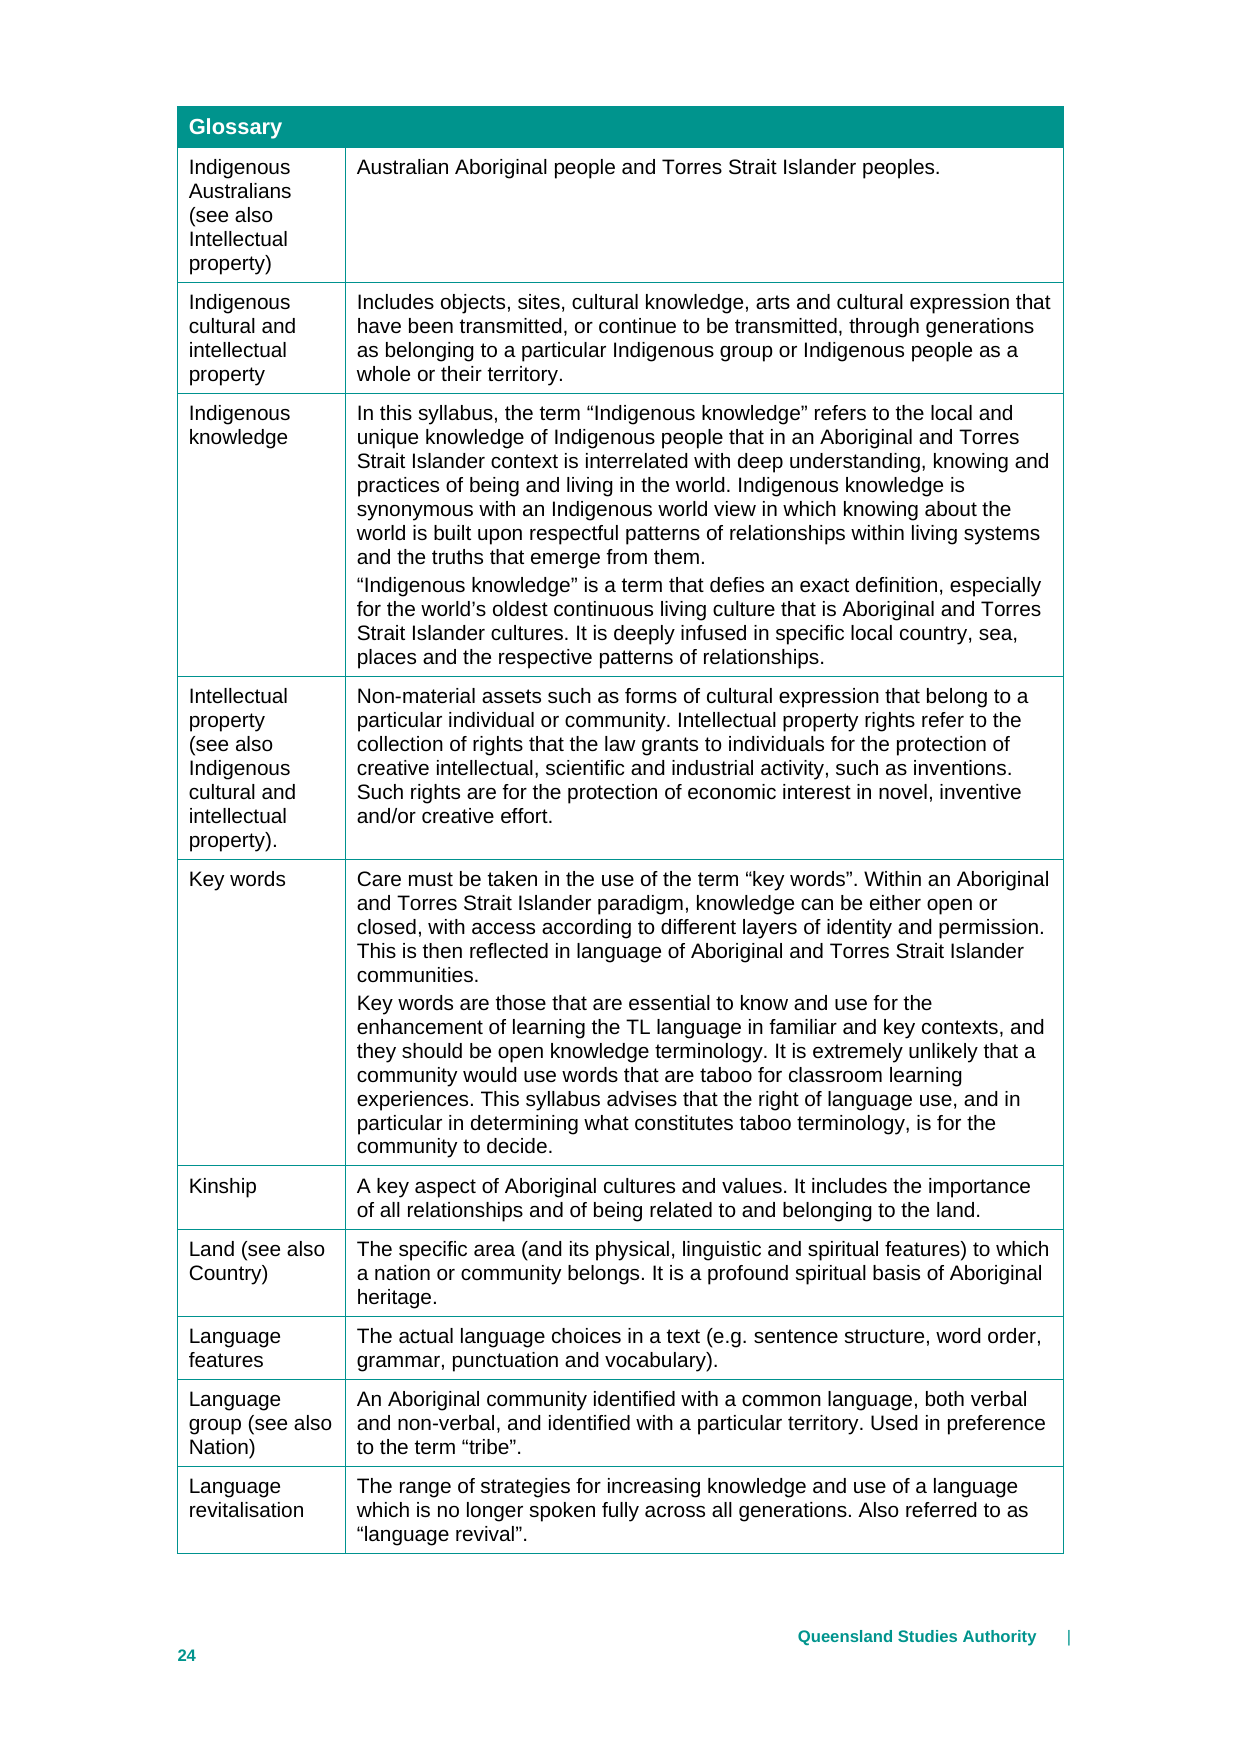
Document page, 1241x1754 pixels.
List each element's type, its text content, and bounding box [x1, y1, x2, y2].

table_cell An Aboriginal community identified with a common language, both verbal and non-verbal, and identified with a particular territory. Used in preference to the term “tribe”. [346, 1380, 1063, 1466]
table_cell Care must be taken in the use of the term “key words”. Within an Aboriginal and Torres Strait Islander paradigm, knowledge can be either open or closed, with access according to different layers of identity and permission. This is then reflected in language of Aboriginal and Torres Strait Islander communities. Key words are those that are essential to know and use for the enhancement of learning the TL language in familiar and key contexts, and they should be open knowledge terminology. It is extremely unlikely that a community would use words that are taboo for classroom learning experiences. This syllabus advises that the right of language use, and in particular in determining what constitutes taboo terminology, is for the community to decide. [346, 860, 1063, 1165]
table_cell Language revitalisation [178, 1467, 345, 1553]
table_cell Indigenous Australians (see also Intellectual property) [178, 148, 345, 282]
table_cell Intellectual property (see also Indigenous cultural and intellectual property). [178, 677, 345, 858]
table_cell In this syllabus, the term “Indigenous knowledge” refers to the local and unique knowledge of Indigenous people that in an Aboriginal and Torres Strait Islander context is interrelated with deep understanding, knowing and practices of being and living in the world. Indigenous knowledge is synonymous with an Indigenous world view in which knowing about the world is built upon respectful patterns of relationships within living systems and the truths that emerge from them. “Indigenous knowledge” is a term that defies an exact definition, especially for the world’s oldest continuous living culture that is Aboriginal and Torres Strait Islander cultures. It is deeply infused in specific local country, sea, places and the respective patterns of relationships. [346, 394, 1063, 676]
table_cell Language group (see also Nation) [178, 1380, 345, 1466]
table_cell The range of strategies for increasing knowledge and use of a language which is no longer spoken fully across all generations. Also referred to as “language revival”. [346, 1467, 1063, 1553]
table_cell Includes objects, sites, cultural knowledge, arts and cultural expression that have been transmitted, or continue to be transmitted, through generations as belonging to a particular Indigenous group or Indigenous people as a whole or their territory. [346, 283, 1063, 393]
table_cell Australian Aboriginal people and Torres Strait Islander peoples. [346, 148, 1063, 282]
table_cell Land (see also Country) [178, 1230, 345, 1316]
table_cell Non-material assets such as forms of cultural expression that belong to a particular individual or community. Intellectual property rights refer to the collection of rights that the law grants to individuals for the protection of creative intellectual, scientific and industrial activity, such as inventions. Such rights are for the protection of economic interest in novel, inventive and/or creative effort. [346, 677, 1063, 858]
table_cell A key aspect of Aboriginal cultures and values. It includes the importance of all relationships and of being related to and belonging to the land. [346, 1166, 1063, 1228]
table_header Glossary [178, 107, 1063, 147]
table_cell Language features [178, 1317, 345, 1379]
table_cell The specific area (and its physical, linguistic and spiritual features) to which a nation or community belongs. It is a profound spiritual basis of Aboriginal heritage. [346, 1230, 1063, 1316]
table_cell Kinship [178, 1166, 345, 1228]
table_cell Indigenous knowledge [178, 394, 345, 676]
table_cell Indigenous cultural and intellectual property [178, 283, 345, 393]
table_cell Key words [178, 860, 345, 1165]
table_cell The actual language choices in a text (e.g. sentence structure, word order, grammar, punctuation and vocabulary). [346, 1317, 1063, 1379]
